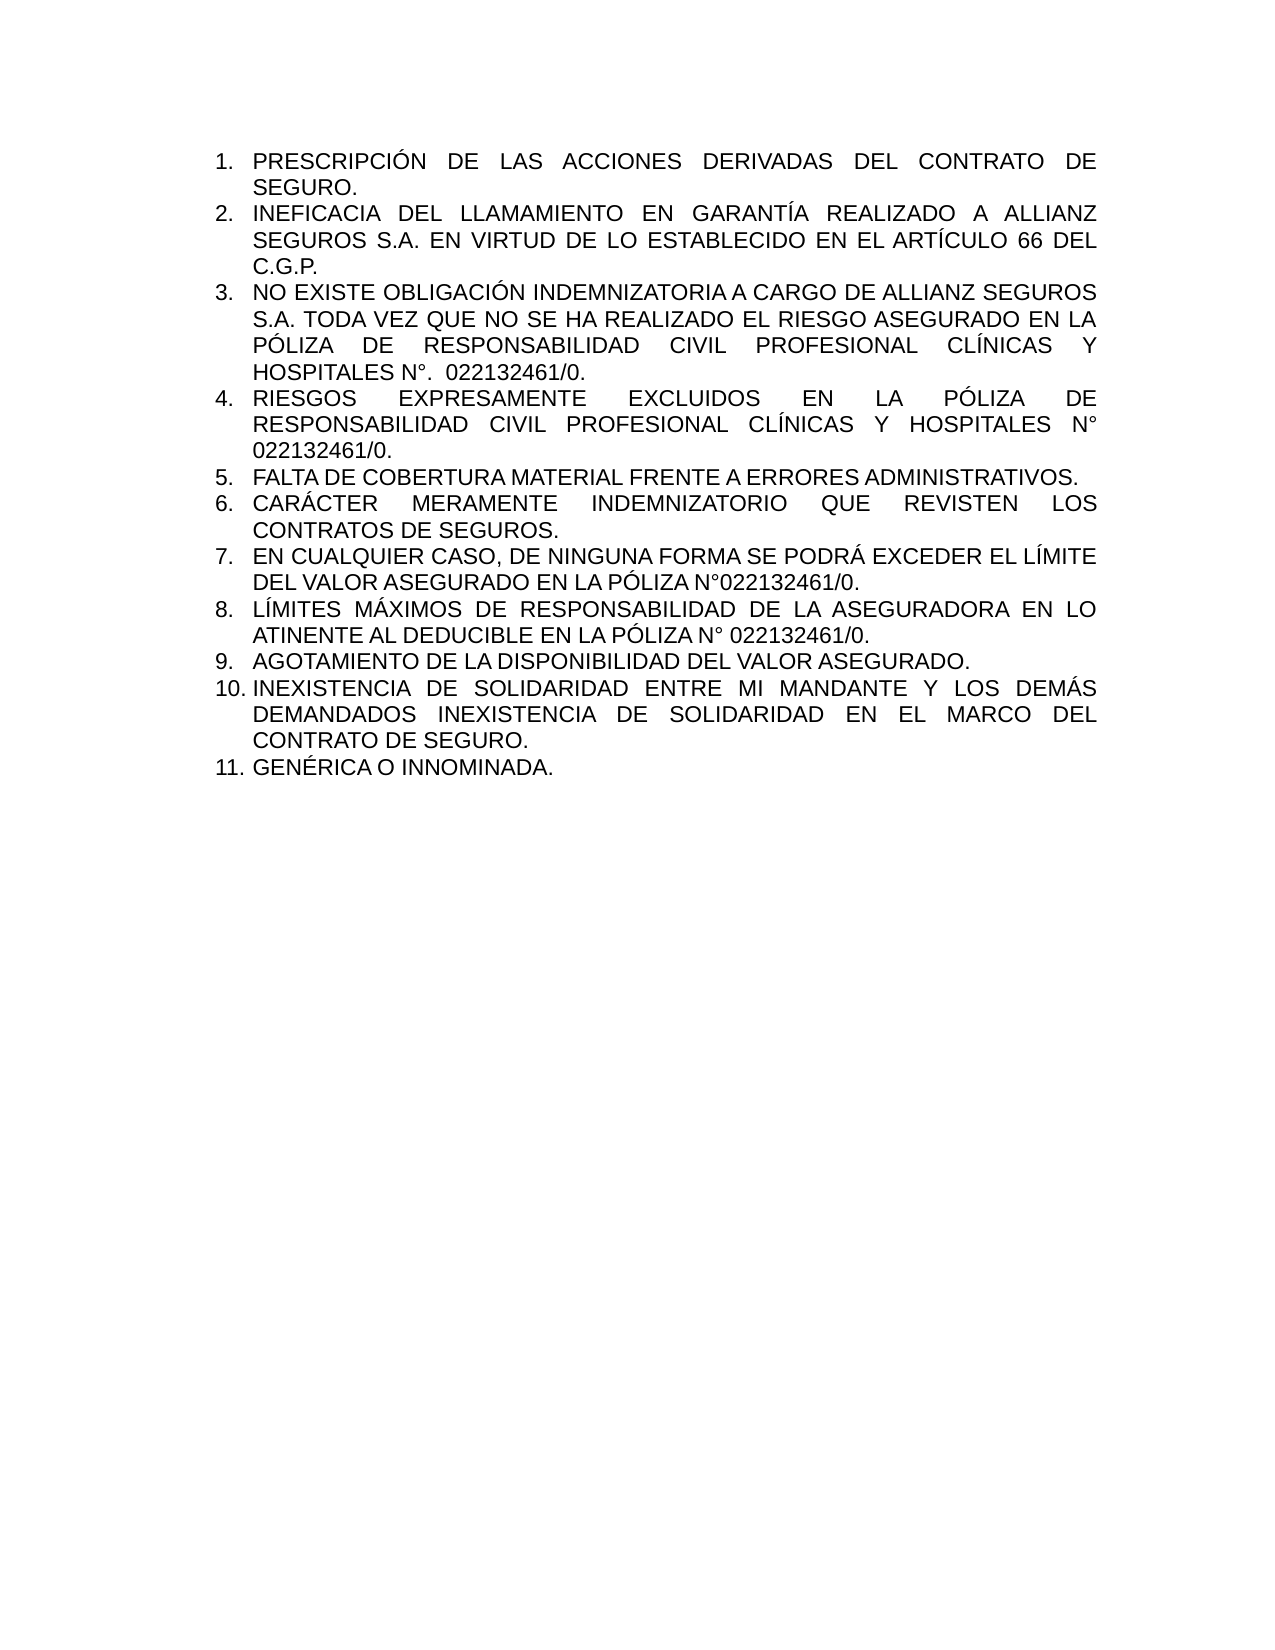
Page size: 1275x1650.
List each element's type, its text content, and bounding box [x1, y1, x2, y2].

list LÍMITES MÁXIMOS DE RESPONSABILIDAD DE LA ASEGURADORA EN LO ATINENTE AL DEDUCIBLE EN LA PÓLIZA N° 022132461/0. [215, 596, 1098, 648]
list PRESCRIPCIÓN DE LAS ACCIONES DERIVADAS DEL CONTRATO DE SEGURO. [215, 148, 1098, 200]
list GENÉRICA O INNOMINADA. [215, 754, 1098, 780]
list NO EXISTE OBLIGACIÓN INDEMNIZATORIA A CARGO DE ALLIANZ SEGUROS S.A. TODA VEZ QUE NO SE HA REALIZADO EL RIESGO ASEGURADO EN LA PÓLIZA DE RESPONSABILIDAD CIVIL PROFESIONAL CLÍNICAS Y HOSPITALES N°. 022132461/0. [215, 279, 1098, 385]
list FALTA DE COBERTURA MATERIAL FRENTE A ERRORES ADMINISTRATIVOS. [215, 464, 1098, 490]
list CARÁCTER MERAMENTE INDEMNIZATORIO QUE REVISTEN LOS CONTRATOS DE SEGUROS. [215, 490, 1098, 543]
list INEXISTENCIA DE SOLIDARIDAD ENTRE MI MANDANTE Y LOS DEMÁS DEMANDADOS INEXISTENCIA DE SOLIDARIDAD EN EL MARCO DEL CONTRATO DE SEGURO. [215, 675, 1098, 754]
list INEFICACIA DEL LLAMAMIENTO EN GARANTÍA REALIZADO A ALLIANZ SEGUROS S.A. EN VIRTUD DE LO ESTABLECIDO EN EL ARTÍCULO 66 DEL C.G.P. [215, 200, 1098, 279]
list EN CUALQUIER CASO, DE NINGUNA FORMA SE PODRÁ EXCEDER EL LÍMITE DEL VALOR ASEGURADO EN LA PÓLIZA N°022132461/0. [215, 543, 1098, 596]
list AGOTAMIENTO DE LA DISPONIBILIDAD DEL VALOR ASEGURADO. [215, 648, 1098, 675]
list RIESGOS EXPRESAMENTE EXCLUIDOS EN LA PÓLIZA DE RESPONSABILIDAD CIVIL PROFESIONAL CLÍNICAS Y HOSPITALES N° 022132461/0. [215, 385, 1098, 464]
